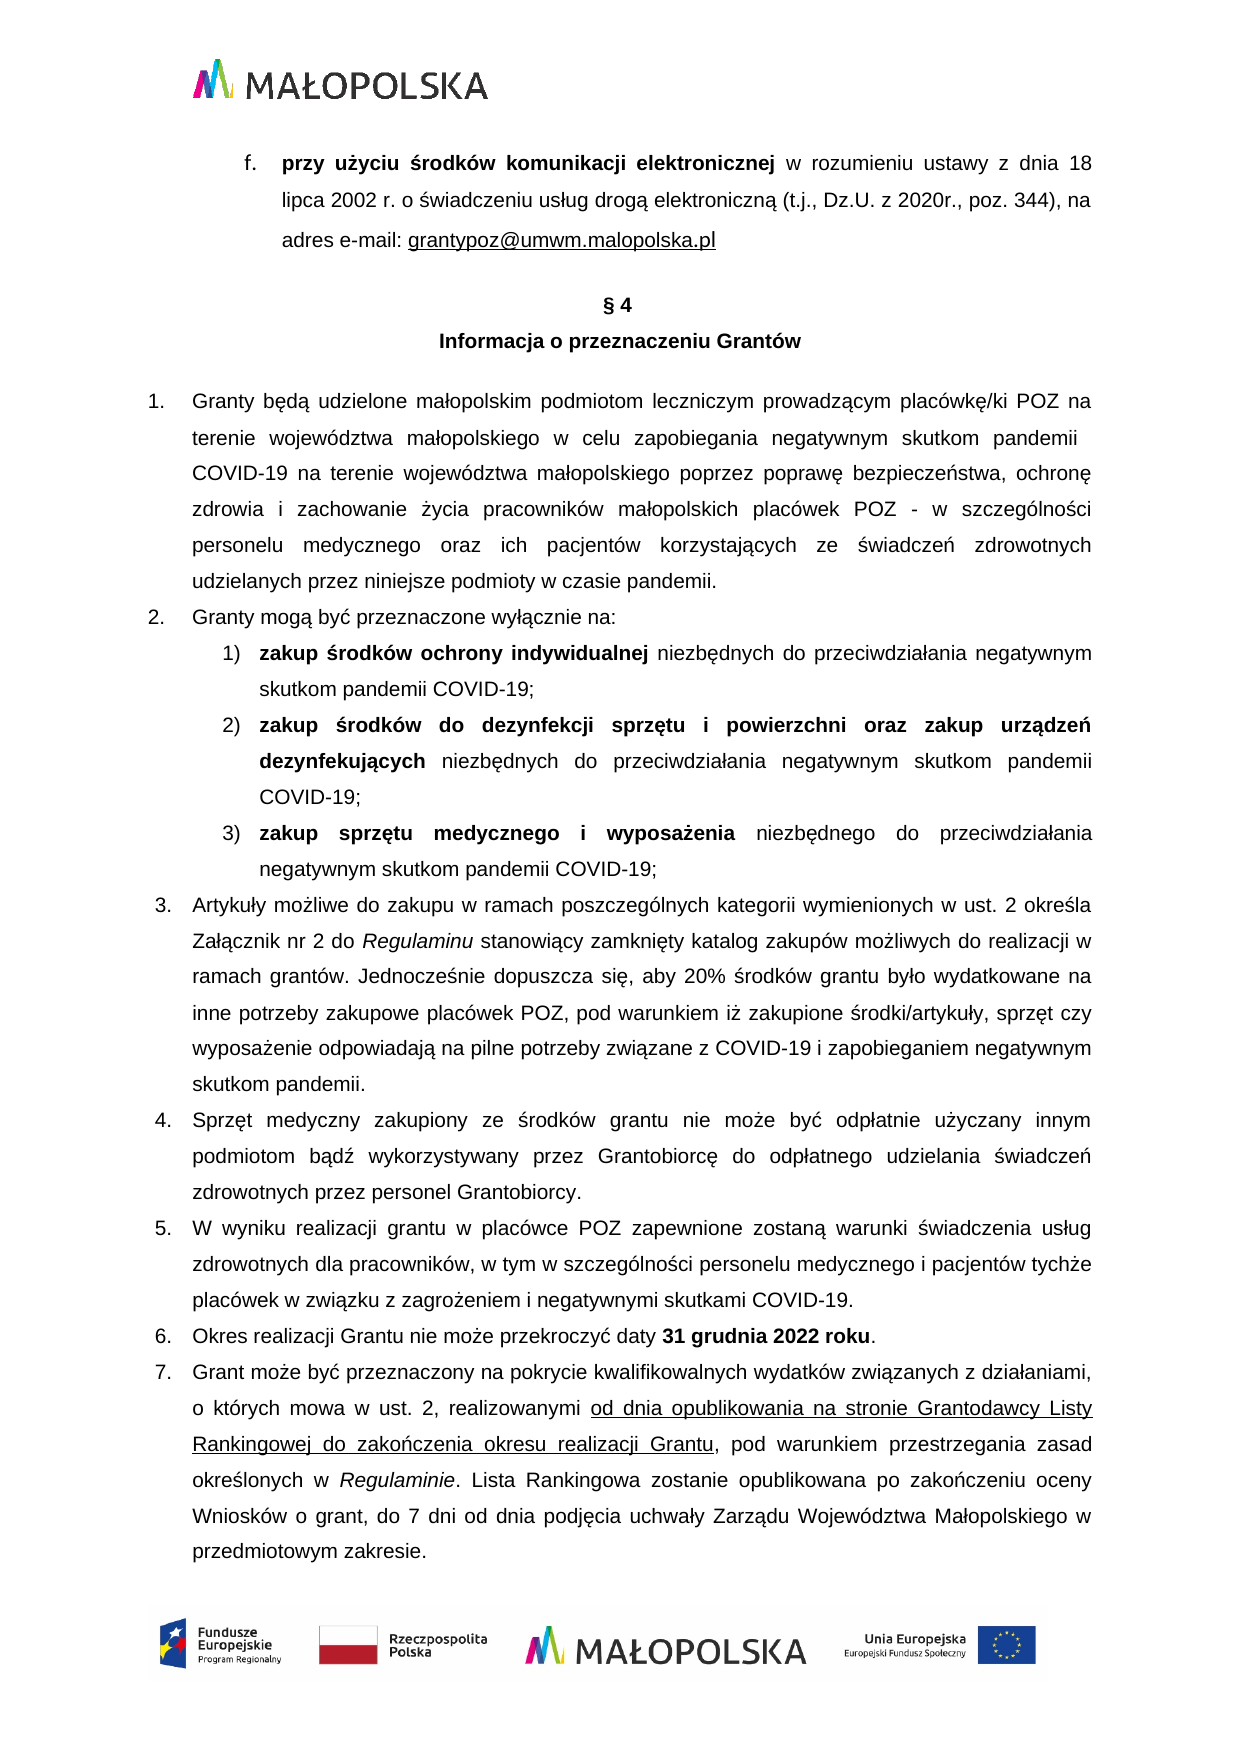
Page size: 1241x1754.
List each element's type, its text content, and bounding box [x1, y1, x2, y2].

subtitle § 4 Informacja o przeznaczeniu Grantów [148, 292, 1093, 352]
list zakup sprzętu medycznego i wyposażenia niezbędnego do przeciwdziałania negatywnym skutkom pandemii COVID-19; [222, 821, 1093, 881]
list zakup środków ochrony indywidualnej niezbędnych do przeciwdziałania negatywnym skutkom pandemii COVID-19; [222, 641, 1093, 701]
list Grant może być przeznaczony na pokrycie kwalifikowalnych wydatków związanych z działaniami, o których mowa w ust. 2, realizowanymi od dnia opublikowania na stronie Grantodawcy Listy Rankingowej do zakończenia okresu realizacji Grantu, pod warunkiem przestrzegania zasad określonych w Regulaminie. Lista Rankingowa zostanie opublikowana po zakończeniu oceny Wniosków o grant, do 7 dni od dnia podjęcia uchwały Zarządu Województwa Małopolskiego w przedmiotowym zakresie. [154, 1360, 1093, 1563]
list W wyniku realizacji grantu w placówce POZ zapewnione zostaną warunki świadczenia usług zdrowotnych dla pracowników, w tym w szczególności personelu medycznego i pacjentów tychże placówek w związku z zagrożeniem i negatywnymi skutkami COVID-19. [154, 1216, 1093, 1312]
list Sprzęt medyczny zakupiony ze środków grantu nie może być odpłatnie użyczany innym podmiotom bądź wykorzystywany przez Grantobiorcę do odpłatnego udzielania świadczeń zdrowotnych przez personel Grantobiorcy. [154, 1108, 1093, 1204]
picture [168, 39, 512, 118]
picture [147, 1605, 1048, 1681]
list Granty będą udzielone małopolskim podmiotom leczniczym prowadzącym placówkę/ki POZ na terenie województwa małopolskiego w celu zapobiegania negatywnym skutkom pandemii COVID-19 na terenie województwa małopolskiego poprzez poprawę bezpieczeństwa, ochronę zdrowia i zachowanie życia pracowników małopolskich placówek POZ - w szczególności personelu medycznego oraz ich pacjentów korzystających ze świadczeń zdrowotnych udzielanych przez niniejsze podmioty w czasie pandemii. [148, 389, 1093, 593]
list Granty mogą być przeznaczone wyłącznie na: [148, 605, 1093, 629]
list Okres realizacji Grantu nie może przekroczyć daty 31 grudnia 2022 roku. [154, 1324, 1093, 1348]
list zakup środków do dezynfekcji sprzętu i powierzchni oraz zakup urządzeń dezynfekujących niezbędnych do przeciwdziałania negatywnym skutkom pandemii COVID-19; [222, 713, 1093, 809]
list przy użyciu środków komunikacji elektronicznej w rozumieniu ustawy z dnia 18 lipca 2002 r. o świadczeniu usług drogą elektroniczną (t.j., Dz.U. z 2020r., poz. 344), na adres e-mail: grantypoz@umwm.malopolska.pl [244, 148, 1093, 253]
list Artykuły możliwe do zakupu w ramach poszczególnych kategorii wymienionych w ust. 2 określa Załącznik nr 2 do Regulaminu stanowiący zamknięty katalog zakupów możliwych do realizacji w ramach grantów. Jednocześnie dopuszcza się, aby 20% środków grantu było wydatkowane na inne potrzeby zakupowe placówek POZ, pod warunkiem iż zakupione środki/artykuły, sprzęt czy wyposażenie odpowiadają na pilne potrzeby związane z COVID-19 i zapobieganiem negatywnym skutkom pandemii. [154, 892, 1093, 1096]
